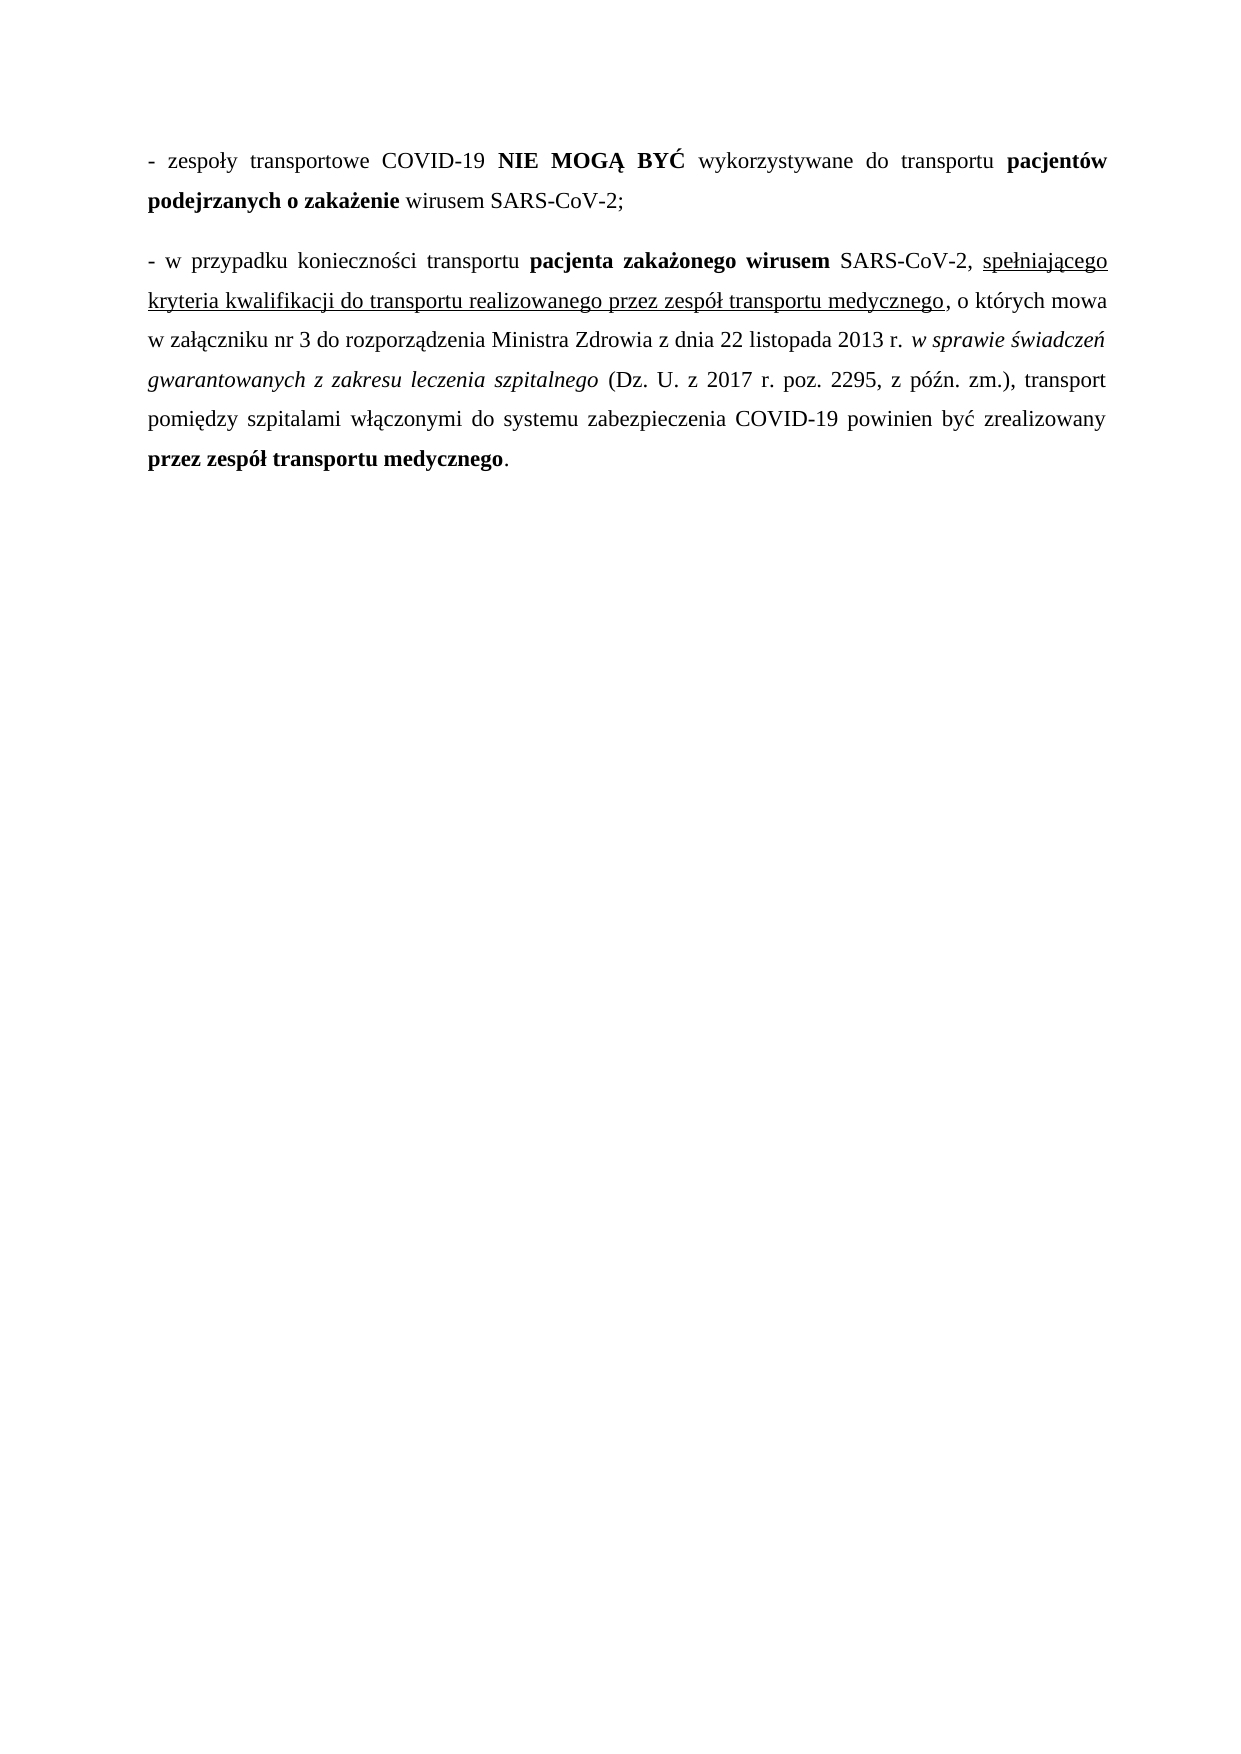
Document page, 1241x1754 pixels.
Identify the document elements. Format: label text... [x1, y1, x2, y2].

text - zespoły transportowe COVID-19 NIE MOGĄ BYĆ wykorzystywane do transportu pacjentów podejrzanych o zakażenie wirusem SARS-CoV-2; [148, 148, 1107, 213]
text - w przypadku konieczności transportu pacjenta zakażonego wirusem SARS-CoV-2, spełniającego kryteria kwalifikacji do transportu realizowanego przez zespół transportu medycznego, o których mowa w załączniku nr 3 do rozporządzenia Ministra Zdrowia z dnia 22 listopada 2013 r. w sprawie świadczeń gwarantowanych z zakresu leczenia szpitalnego (Dz. U. z 2017 r. poz. 2295, z późn. zm.), transport pomiędzy szpitalami włączonymi do systemu zabezpieczenia COVID-19 powinien być zrealizowany przez zespół transportu medycznego. [148, 247, 1107, 471]
